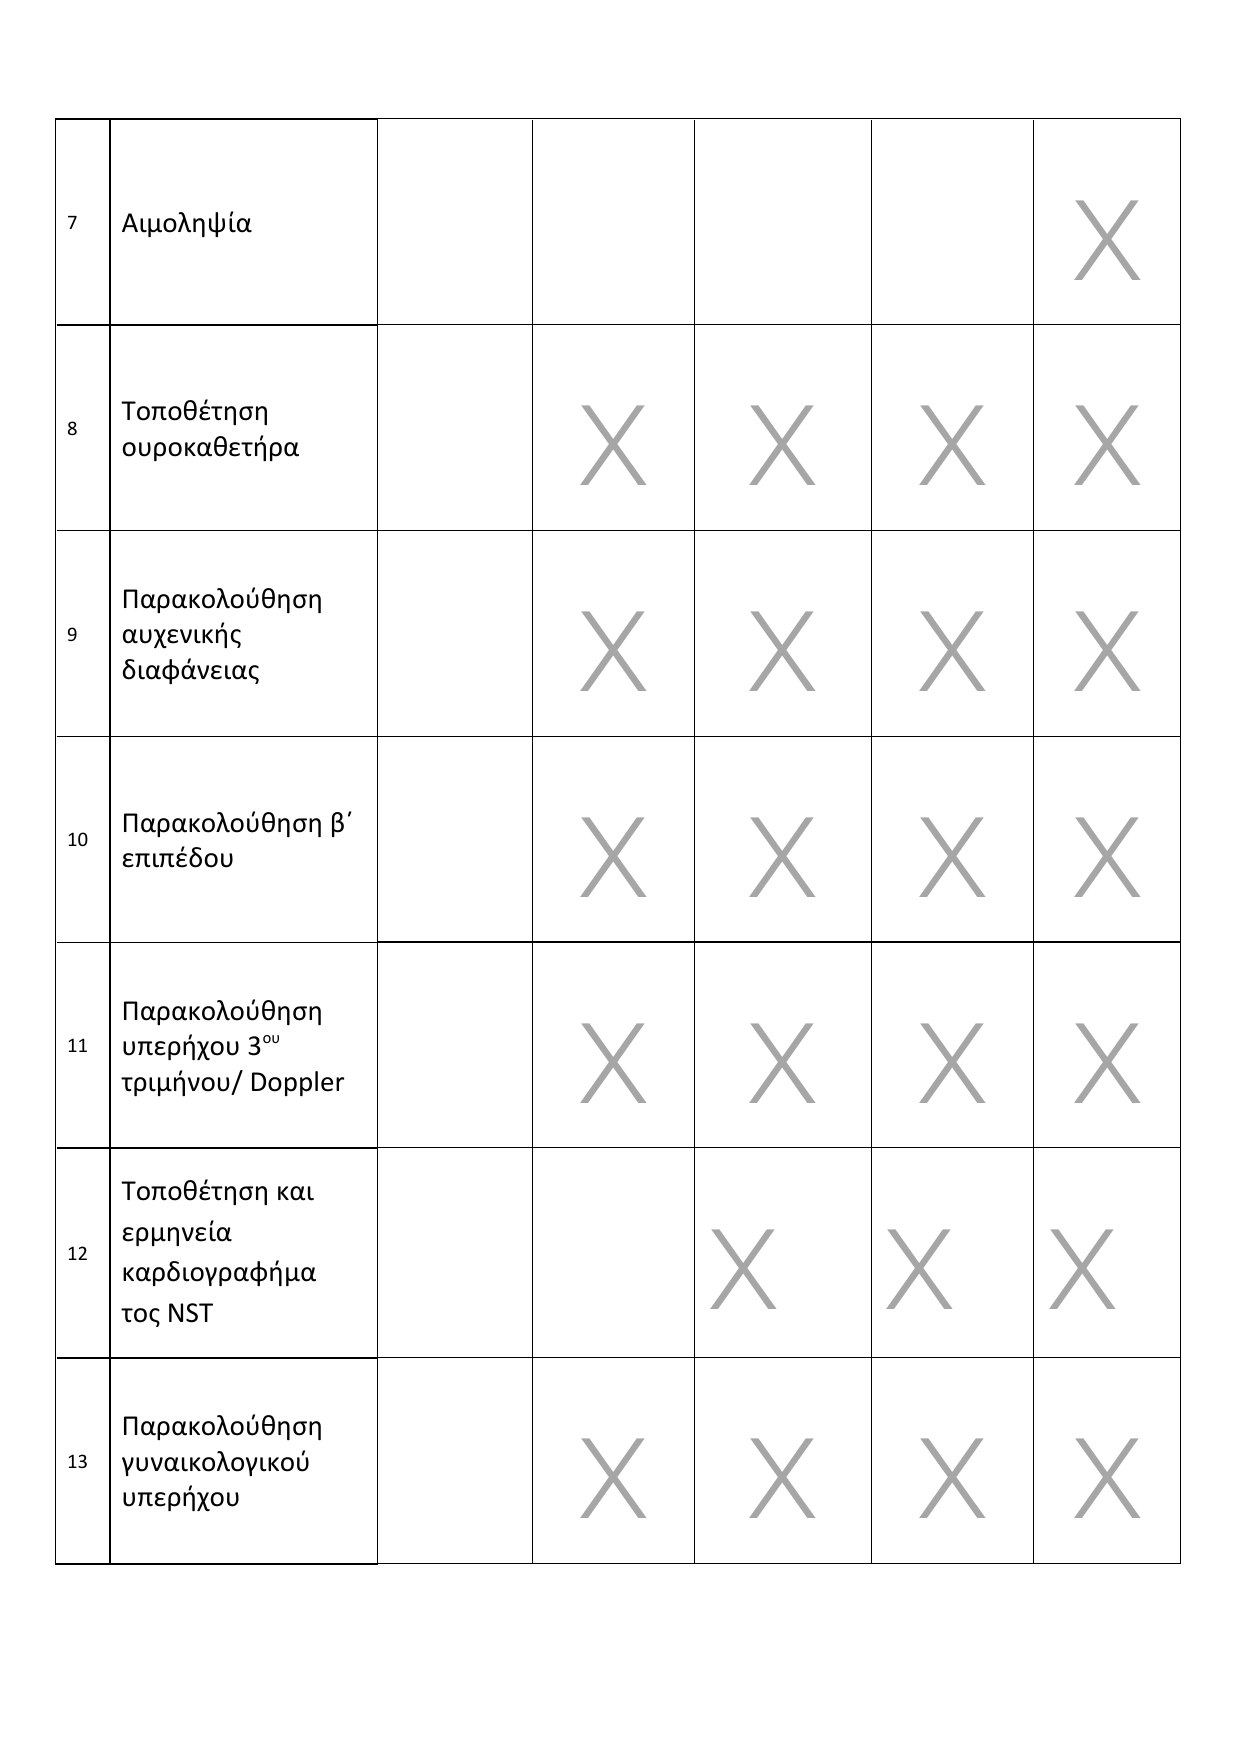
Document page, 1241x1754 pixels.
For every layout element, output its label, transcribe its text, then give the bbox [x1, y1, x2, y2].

table_cell [695, 119, 871, 324]
table_cell x [533, 325, 694, 530]
table_cell Παρακολούθηση β΄ επιπέδου [111, 737, 377, 941]
table_cell x [872, 943, 1033, 1147]
table_cell x [872, 1358, 1033, 1563]
table_cell x [1034, 119, 1180, 324]
table_cell [378, 119, 532, 324]
table_cell Αιμοληψία [111, 120, 377, 324]
table_cell 9 [56, 531, 109, 736]
table_cell x [1034, 531, 1180, 736]
table_cell [378, 943, 532, 1147]
table_cell x [533, 943, 694, 1147]
table_cell [378, 325, 532, 530]
table_cell x [695, 943, 871, 1147]
table_cell x [533, 1358, 694, 1563]
table_cell x [1034, 737, 1180, 941]
table_cell x [695, 1358, 871, 1563]
table_cell x [533, 737, 694, 941]
table_cell 13 [56, 1358, 109, 1563]
table_cell [533, 119, 694, 324]
table_cell [378, 737, 532, 941]
table_cell 8 [56, 325, 109, 530]
table_cell x [695, 737, 871, 941]
table_cell x [872, 1148, 1033, 1357]
table_cell [378, 531, 532, 736]
table_cell x [1034, 943, 1180, 1147]
table_cell x [695, 325, 871, 530]
table_cell [872, 119, 1033, 324]
table_cell [378, 1358, 532, 1563]
table_cell x [1034, 325, 1180, 530]
table_cell 10 [56, 737, 109, 941]
table_cell Τοποθέτηση και ερμηνεία καρδιογραφήμα τος NST [111, 1149, 377, 1357]
table_cell Τοποθέτηση ουροκαθετήρα [111, 326, 377, 530]
table_cell x [533, 531, 694, 736]
table_cell 7 [56, 120, 109, 324]
table_cell [378, 1148, 532, 1357]
table_cell x [695, 531, 871, 736]
table_cell x [695, 1148, 871, 1357]
table_cell [533, 1148, 694, 1357]
table_cell x [1034, 1148, 1180, 1357]
table_cell 12 [56, 1148, 109, 1357]
table_cell Παρακολούθηση γυναικολογικού υπερήχου [111, 1359, 377, 1563]
table_cell x [872, 531, 1033, 736]
table_cell x [872, 737, 1033, 941]
table_cell Παρακολούθηση υπερήχου 3ου τριμήνου/ Doppler [111, 943, 377, 1147]
table_cell x [872, 325, 1033, 530]
table_cell 11 [56, 943, 109, 1147]
table_cell Παρακολούθηση αυχενικής διαφάνειας [111, 531, 377, 736]
table_cell x [1034, 1358, 1180, 1563]
